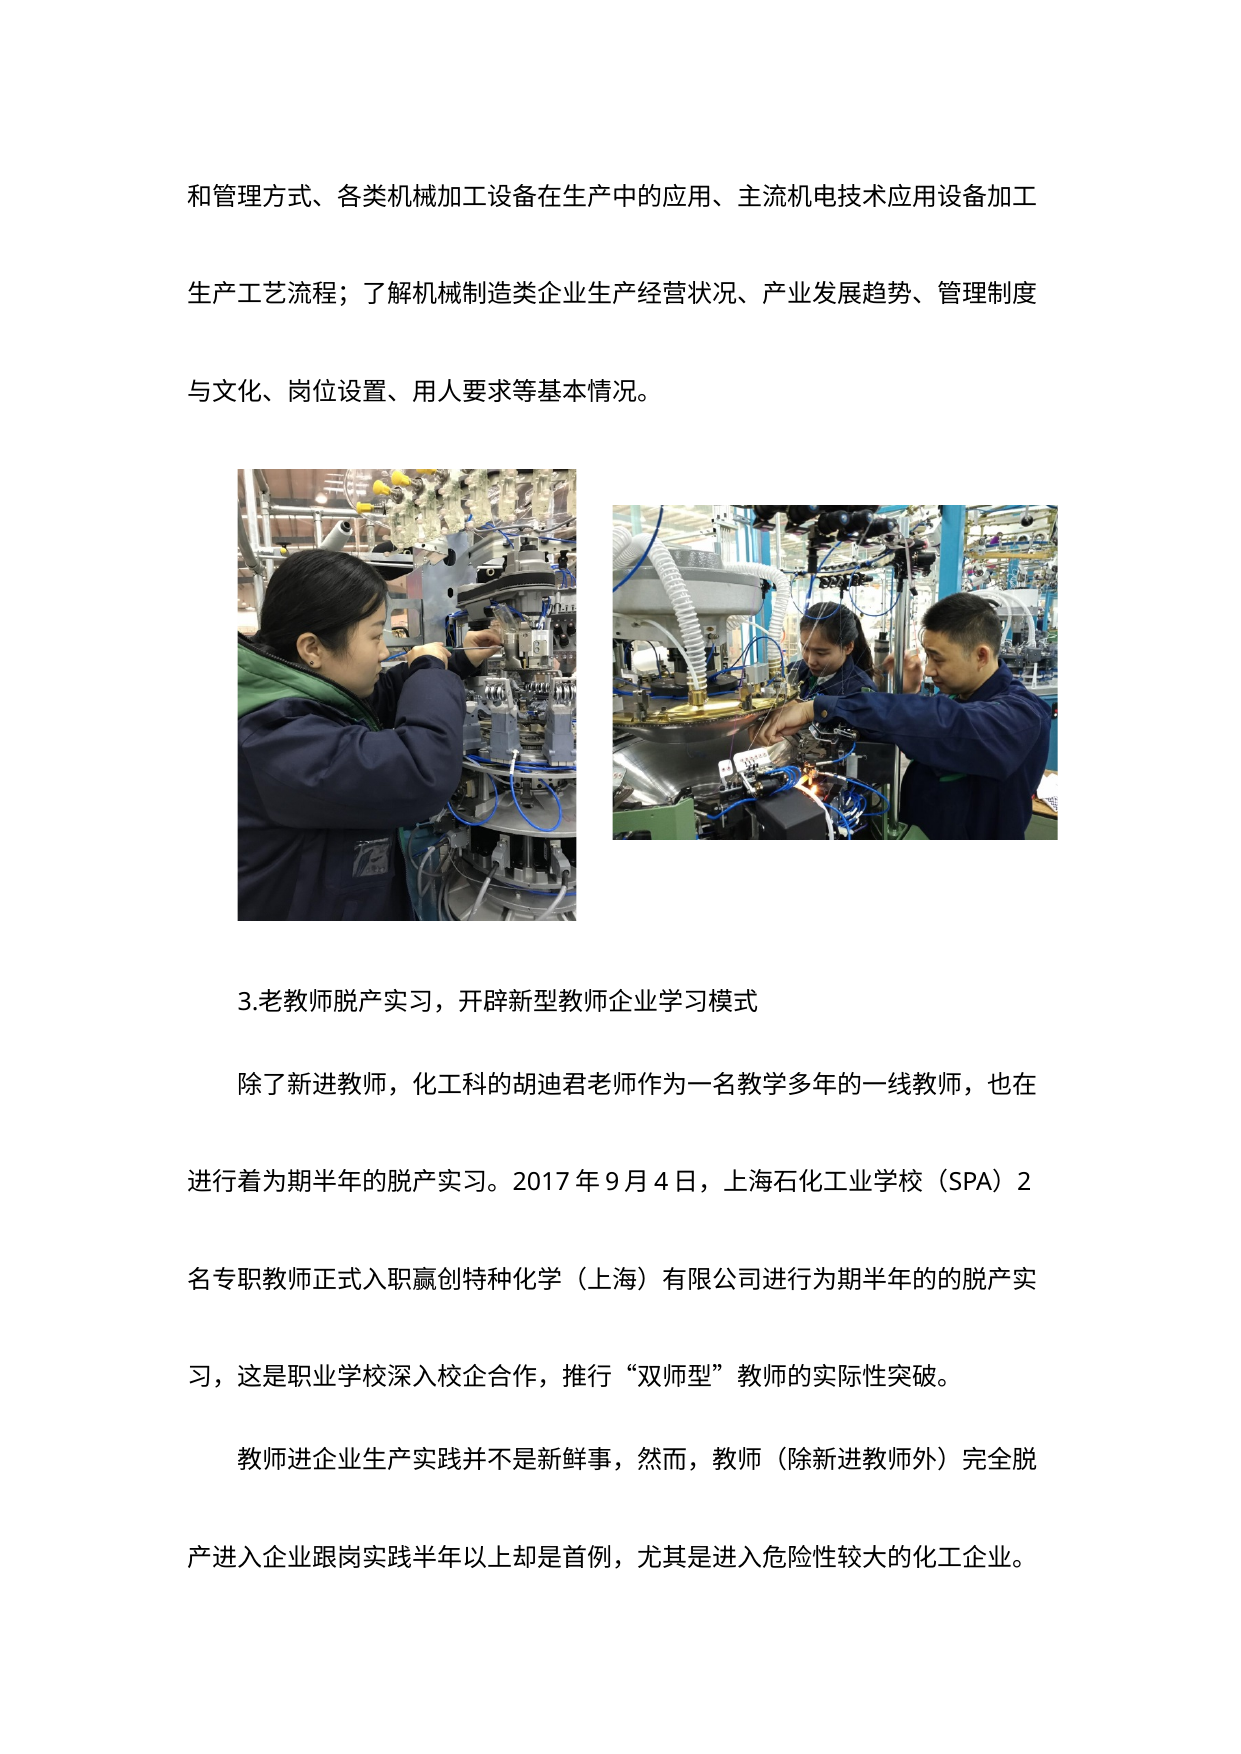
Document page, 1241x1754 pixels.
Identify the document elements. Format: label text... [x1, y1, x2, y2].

picture [237, 469, 577, 921]
picture [612, 505, 1058, 840]
text 除了新进教师，化工科的胡迪君老师作为一名教学多年的一线教师，也在进行着为期半年的脱产实习。2017年9月4日，上海石化工业学校（SPA）2名专职教师正式入职赢创特种化学（上海）有限公司进行为期半年的的脱产实习，这是职业学校深入校企合作，推行“双师型”教师的实际性突破。 [187, 1050, 1053, 1407]
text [187, 162, 1053, 422]
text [187, 1426, 1053, 1588]
text 3.老教师脱产实习，开辟新型教师企业学习模式 [187, 967, 1053, 1032]
